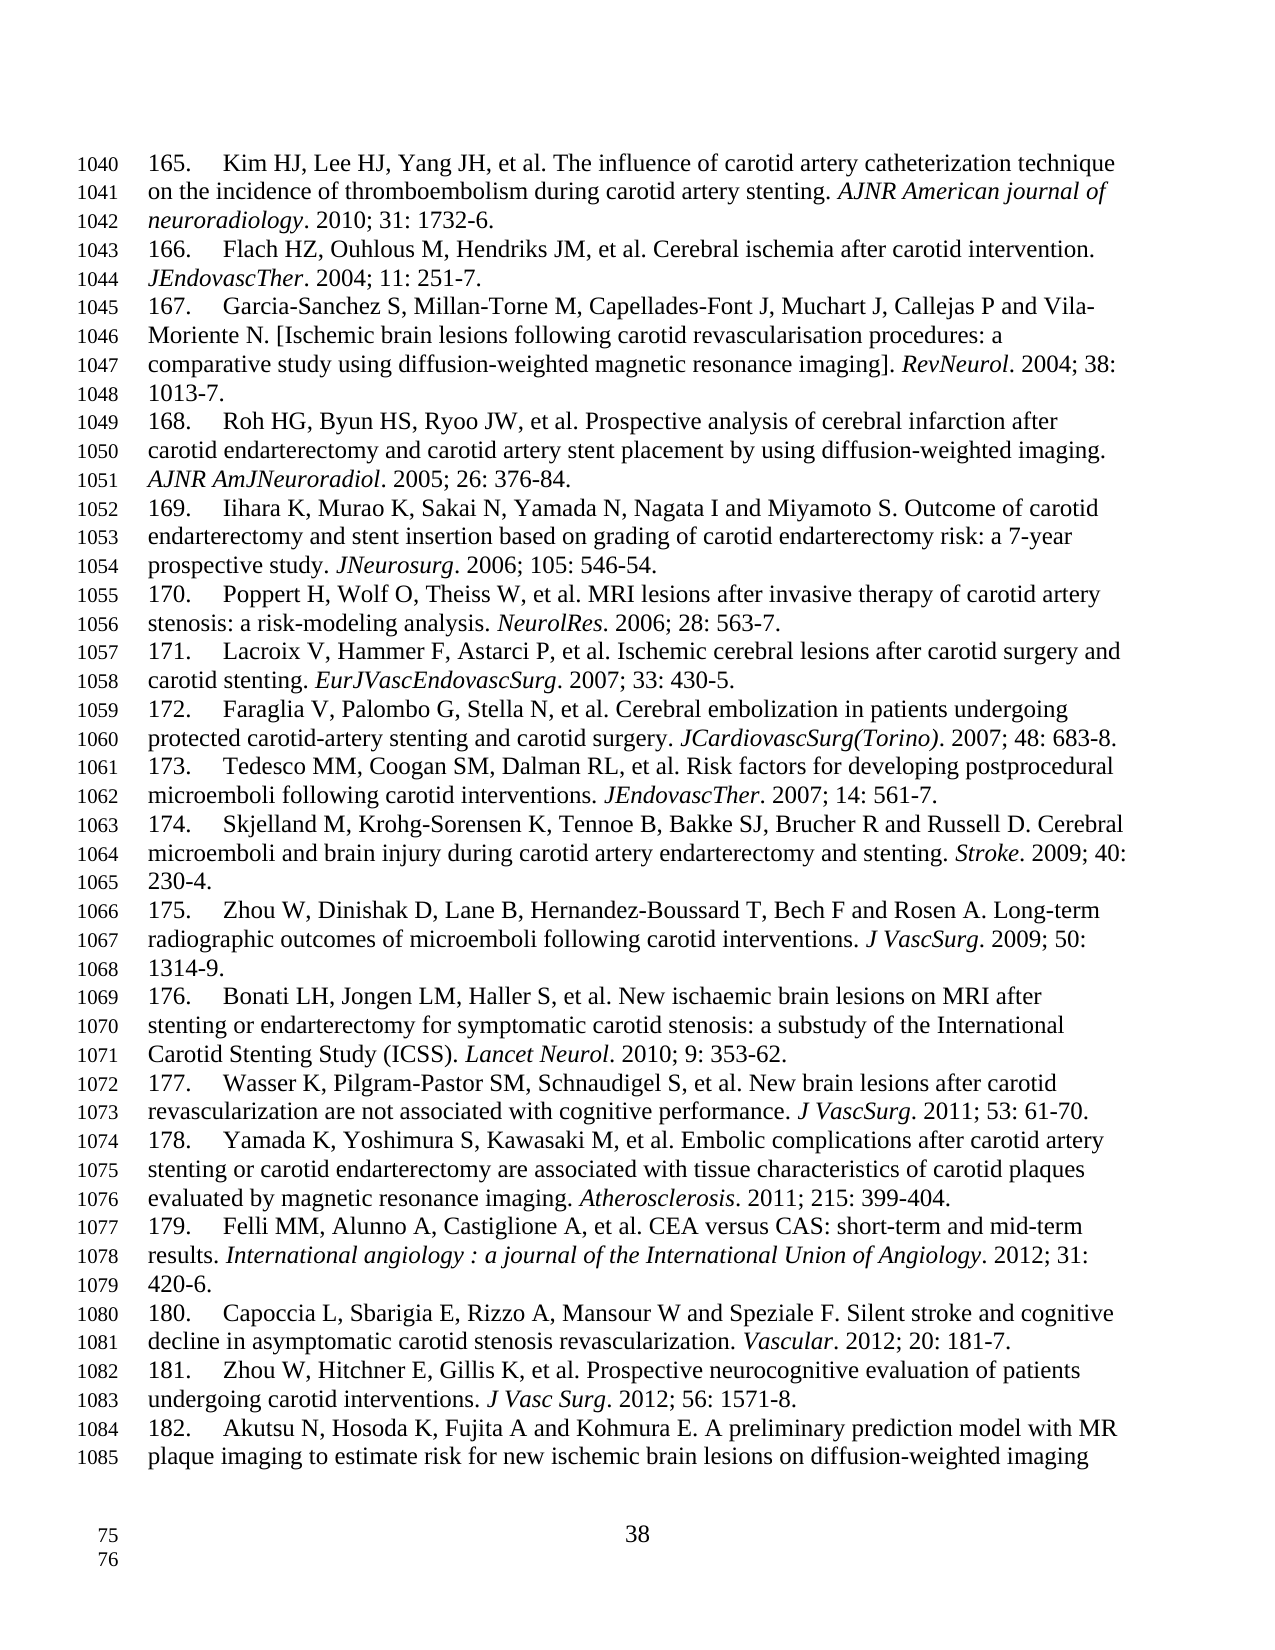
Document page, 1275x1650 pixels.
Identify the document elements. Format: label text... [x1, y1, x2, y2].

text 177. Wasser K, Pilgram-Pastor SM, Schnaudigel S, et al. New brain lesions after carotid revascularization are not associated with cognitive performance. J VascSurg. 2011; 53: 61-70. [148, 1068, 1127, 1125]
text 175. Zhou W, Dinishak D, Lane B, Hernandez-Boussard T, Bech F and Rosen A. Long-term radiographic outcomes of microemboli following carotid interventions. J VascSurg. 2009; 50: 1314-9. [148, 895, 1127, 981]
text 166. Flach HZ, Ouhlous M, Hendriks JM, et al. Cerebral ischemia after carotid intervention. JEndovascTher. 2004; 11: 251-7. [148, 234, 1127, 291]
text 178. Yamada K, Yoshimura S, Kawasaki M, et al. Embolic complications after carotid artery stenting or carotid endarterectomy are associated with tissue characteristics of carotid plaques evaluated by magnetic resonance imaging. Atherosclerosis. 2011; 215: 399-404. [148, 1125, 1127, 1211]
text 174. Skjelland M, Krohg-Sorensen K, Tennoe B, Bakke SJ, Brucher R and Russell D. Cerebral microemboli and brain injury during carotid artery endarterectomy and stenting. Stroke. 2009; 40: 230-4. [148, 809, 1127, 895]
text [148, 1413, 1127, 1470]
text 176. Bonati LH, Jongen LM, Haller S, et al. New ischaemic brain lesions on MRI after stenting or endarterectomy for symptomatic carotid stenosis: a substudy of the International Carotid Stenting Study (ICSS). Lancet Neurol. 2010; 9: 353-62. [148, 981, 1127, 1068]
text 170. Poppert H, Wolf O, Theiss W, et al. MRI lesions after invasive therapy of carotid artery stenosis: a risk-modeling analysis. NeurolRes. 2006; 28: 563-7. [148, 579, 1127, 636]
text 168. Roh HG, Byun HS, Ryoo JW, et al. Prospective analysis of cerebral infarction after carotid endarterectomy and carotid artery stent placement by using diffusion-weighted imaging. AJNR AmJNeuroradiol. 2005; 26: 376-84. [148, 406, 1127, 493]
text 167. Garcia-Sanchez S, Millan-Torne M, Capellades-Font J, Muchart J, Callejas P and Vila-Moriente N. [Ischemic brain lesions following carotid revascularisation procedures: a comparative study using diffusion-weighted magnetic resonance imaging]. RevNeurol. 2004; 38: 1013-7. [148, 291, 1127, 406]
text 172. Faraglia V, Palombo G, Stella N, et al. Cerebral embolization in patients undergoing protected carotid-artery stenting and carotid surgery. JCardiovascSurg(Torino). 2007; 48: 683-8. [148, 694, 1127, 751]
text 180. Capoccia L, Sbarigia E, Rizzo A, Mansour W and Speziale F. Silent stroke and cognitive decline in asymptomatic carotid stenosis revascularization. Vascular. 2012; 20: 181-7. [148, 1298, 1127, 1355]
text 181. Zhou W, Hitchner E, Gillis K, et al. Prospective neurocognitive evaluation of patients undergoing carotid interventions. J Vasc Surg. 2012; 56: 1571-8. [148, 1355, 1127, 1413]
text 169. Iihara K, Murao K, Sakai N, Yamada N, Nagata I and Miyamoto S. Outcome of carotid endarterectomy and stent insertion based on grading of carotid endarterectomy risk: a 7-year prospective study. JNeurosurg. 2006; 105: 546-54. [148, 493, 1127, 579]
text 173. Tedesco MM, Coogan SM, Dalman RL, et al. Risk factors for developing postprocedural microemboli following carotid interventions. JEndovascTher. 2007; 14: 561-7. [148, 751, 1127, 809]
text 165. Kim HJ, Lee HJ, Yang JH, et al. The influence of carotid artery catheterization technique on the incidence of thromboembolism during carotid artery stenting. AJNR American journal of neuroradiology. 2010; 31: 1732-6. [148, 148, 1127, 234]
text 171. Lacroix V, Hammer F, Astarci P, et al. Ischemic cerebral lesions after carotid surgery and carotid stenting. EurJVascEndovascSurg. 2007; 33: 430-5. [148, 636, 1127, 694]
text 179. Felli MM, Alunno A, Castiglione A, et al. CEA versus CAS: short-term and mid-term results. International angiology : a journal of the International Union of Angiology. 2012; 31: 420-6. [148, 1211, 1127, 1298]
